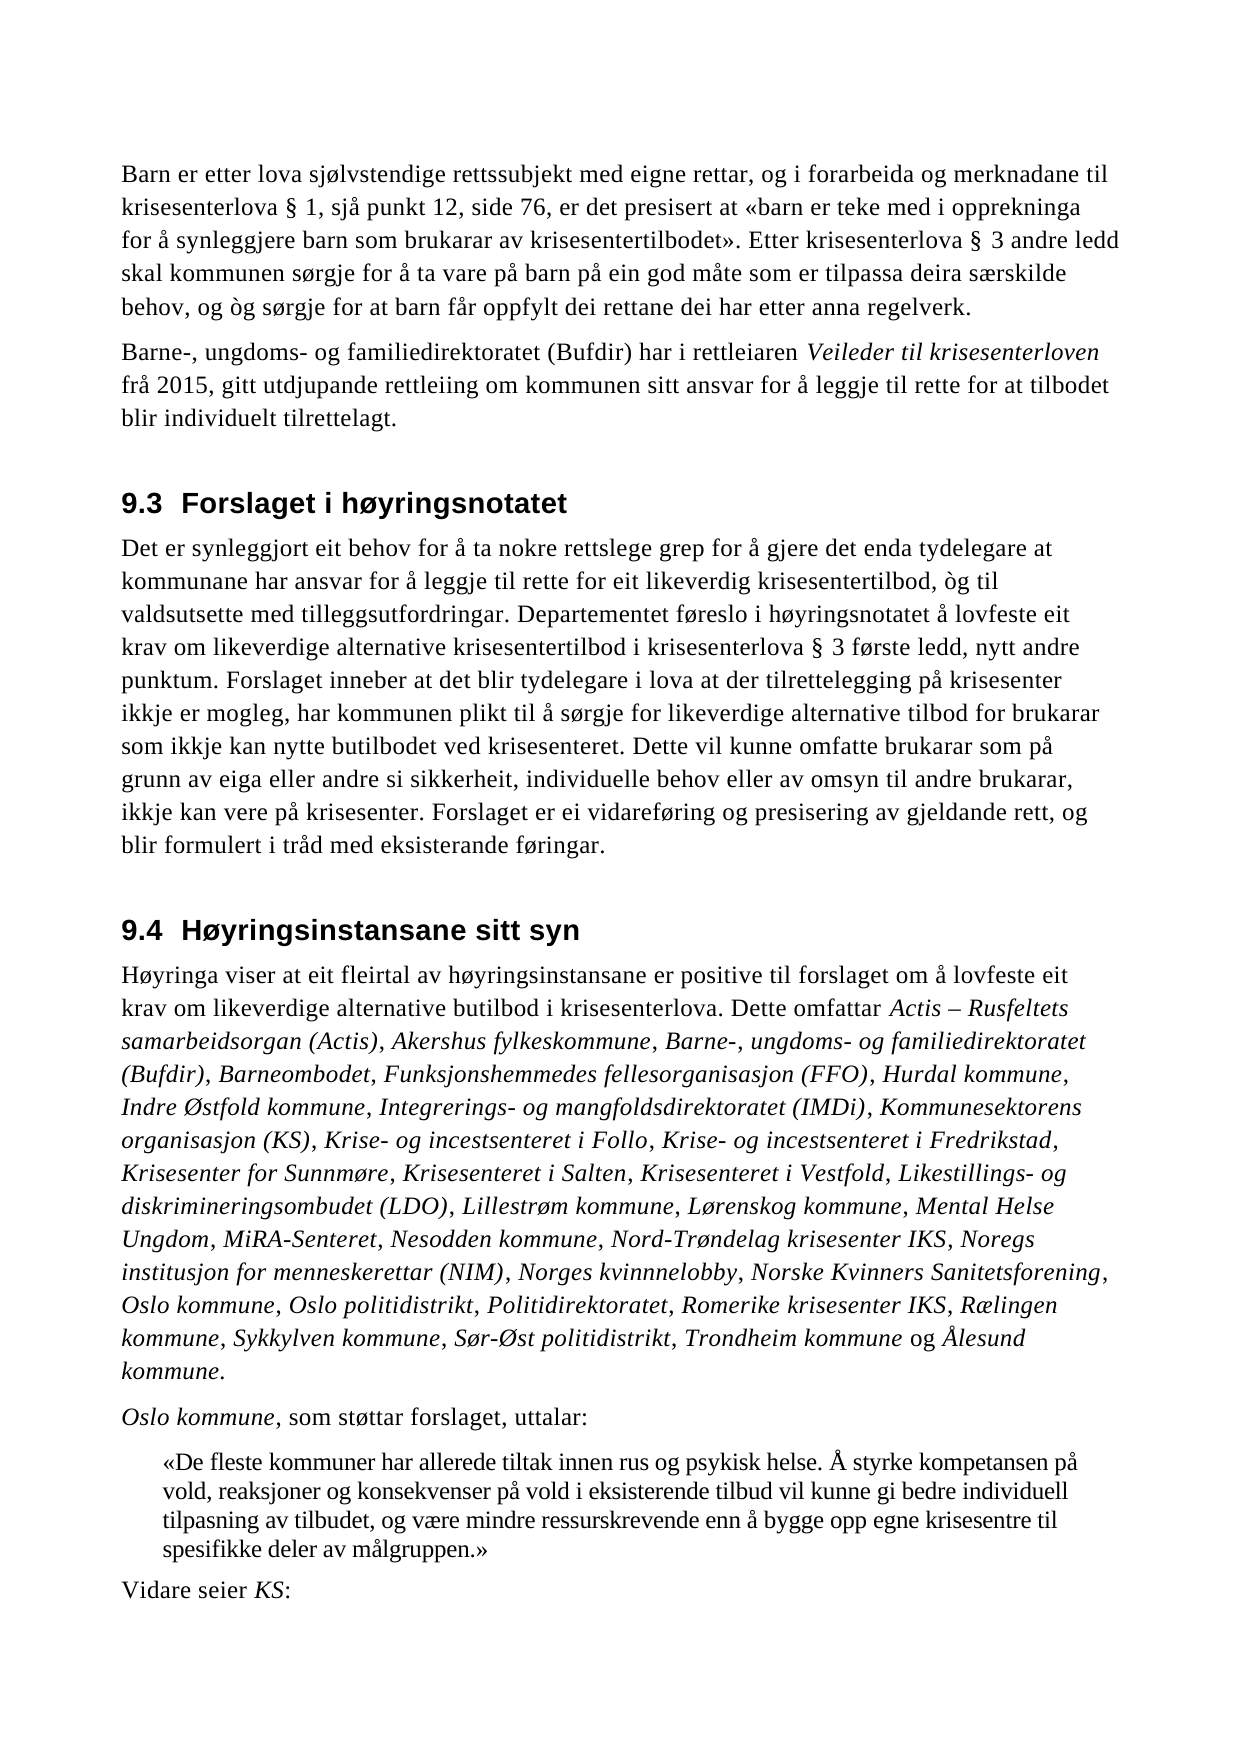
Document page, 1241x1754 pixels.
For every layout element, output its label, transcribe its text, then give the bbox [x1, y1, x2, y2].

subtitle Høyringsinstansane sitt syn [121, 913, 1119, 947]
text Vidare seier KS: [121, 1575, 1119, 1604]
text Høyringa viser at eit fleirtal av høyringsinstansane er positive til forslaget om å lovfeste eit krav om likeverdige alternative butilbod i krisesenterlova. Dette omfattar Actis – Rusfeltets samarbeidsorgan (Actis), Akershus fylkeskommune, Barne-, ungdoms- og familiedirektoratet (Bufdir), Barneombodet, Funksjonshemmedes fellesorganisasjon (FFO), Hurdal kommune, Indre Østfold kommune, Integrerings- og mangfoldsdirektoratet (IMDi), Kommunesektorens organisasjon (KS), Krise- og incestsenteret i Follo, Krise- og incestsenteret i Fredrikstad, Krisesenter for Sunnmøre, Krisesenteret i Salten, Krisesenteret i Vestfold, Likestillings- og diskrimineringsombudet (LDO), Lillestrøm kommune, Lørenskog kommune, Mental Helse Ungdom, MiRA-Senteret, Nesodden kommune, Nord-Trøndelag krisesenter IKS, Noregs institusjon for menneskerettar (NIM), Norges kvinnnelobby, Norske Kvinners Sanitetsforening, Oslo kommune, Oslo politidistrikt, Politidirektoratet, Romerike krisesenter IKS, Rælingen kommune, Sykkylven kommune, Sør-Øst politidistrikt, Trondheim kommune og Ålesund kommune. [121, 960, 1119, 1385]
text Barne-, ungdoms- og familiedirektoratet (Bufdir) har i rettleiaren Veileder til krisesenterloven frå 2015, gitt utdjupande rettleiing om kommunen sitt ansvar for å leggje til rette for at tilbodet blir individuelt tilrettelagt. [121, 337, 1119, 432]
text Barn er etter lova sjølvstendige rettssubjekt med eigne rettar, og i forarbeida og merknadane til krisesenterlova § 1, sjå punkt 12, side 76, er det presisert at «barn er teke med i opprekninga for å synleggjere barn som brukarar av krisesentertilbodet». Etter krisesenterlova § 3 andre ledd skal kommunen sørgje for å ta vare på barn på ein god måte som er tilpassa deira særskilde behov, og òg sørgje for at barn får oppfylt dei rettane dei har etter anna regelverk. [121, 159, 1119, 320]
subtitle Forslaget i høyringsnotatet [121, 486, 1119, 520]
text «De fleste kommuner har allerede tiltak innen rus og psykisk helse. Å styrke kompetansen på vold, reaksjoner og konsekvenser på vold i eksisterende tilbud vil kunne gi bedre individuell tilpasning av tilbudet, og være mindre ressurskrevende enn å bygge opp egne krisesentre til spesifikke deler av målgruppen.» [162, 1447, 1119, 1562]
text Oslo kommune, som støttar forslaget, uttalar: [121, 1402, 1119, 1431]
text Det er synleggjort eit behov for å ta nokre rettslege grep for å gjere det enda tydelegare at kommunane har ansvar for å leggje til rette for eit likeverdig krisesentertilbod, òg til valdsutsette med tilleggsutfordringar. Departementet føreslo i høyringsnotatet å lovfeste eit krav om likeverdige alternative krisesentertilbod i krisesenterlova § 3 første ledd, nytt andre punktum. Forslaget inneber at det blir tydelegare i lova at der tilrettelegging på krisesenter ikkje er mogleg, har kommunen plikt til å sørgje for likeverdige alternative tilbod for brukarar som ikkje kan nytte butilbodet ved krisesenteret. Dette vil kunne omfatte brukarar som på grunn av eiga eller andre si sikkerheit, individuelle behov eller av omsyn til andre brukarar, ikkje kan vere på krisesenter. Forslaget er ei vidareføring og presisering av gjeldande rett, og blir formulert i tråd med eksisterande føringar. [121, 533, 1119, 859]
